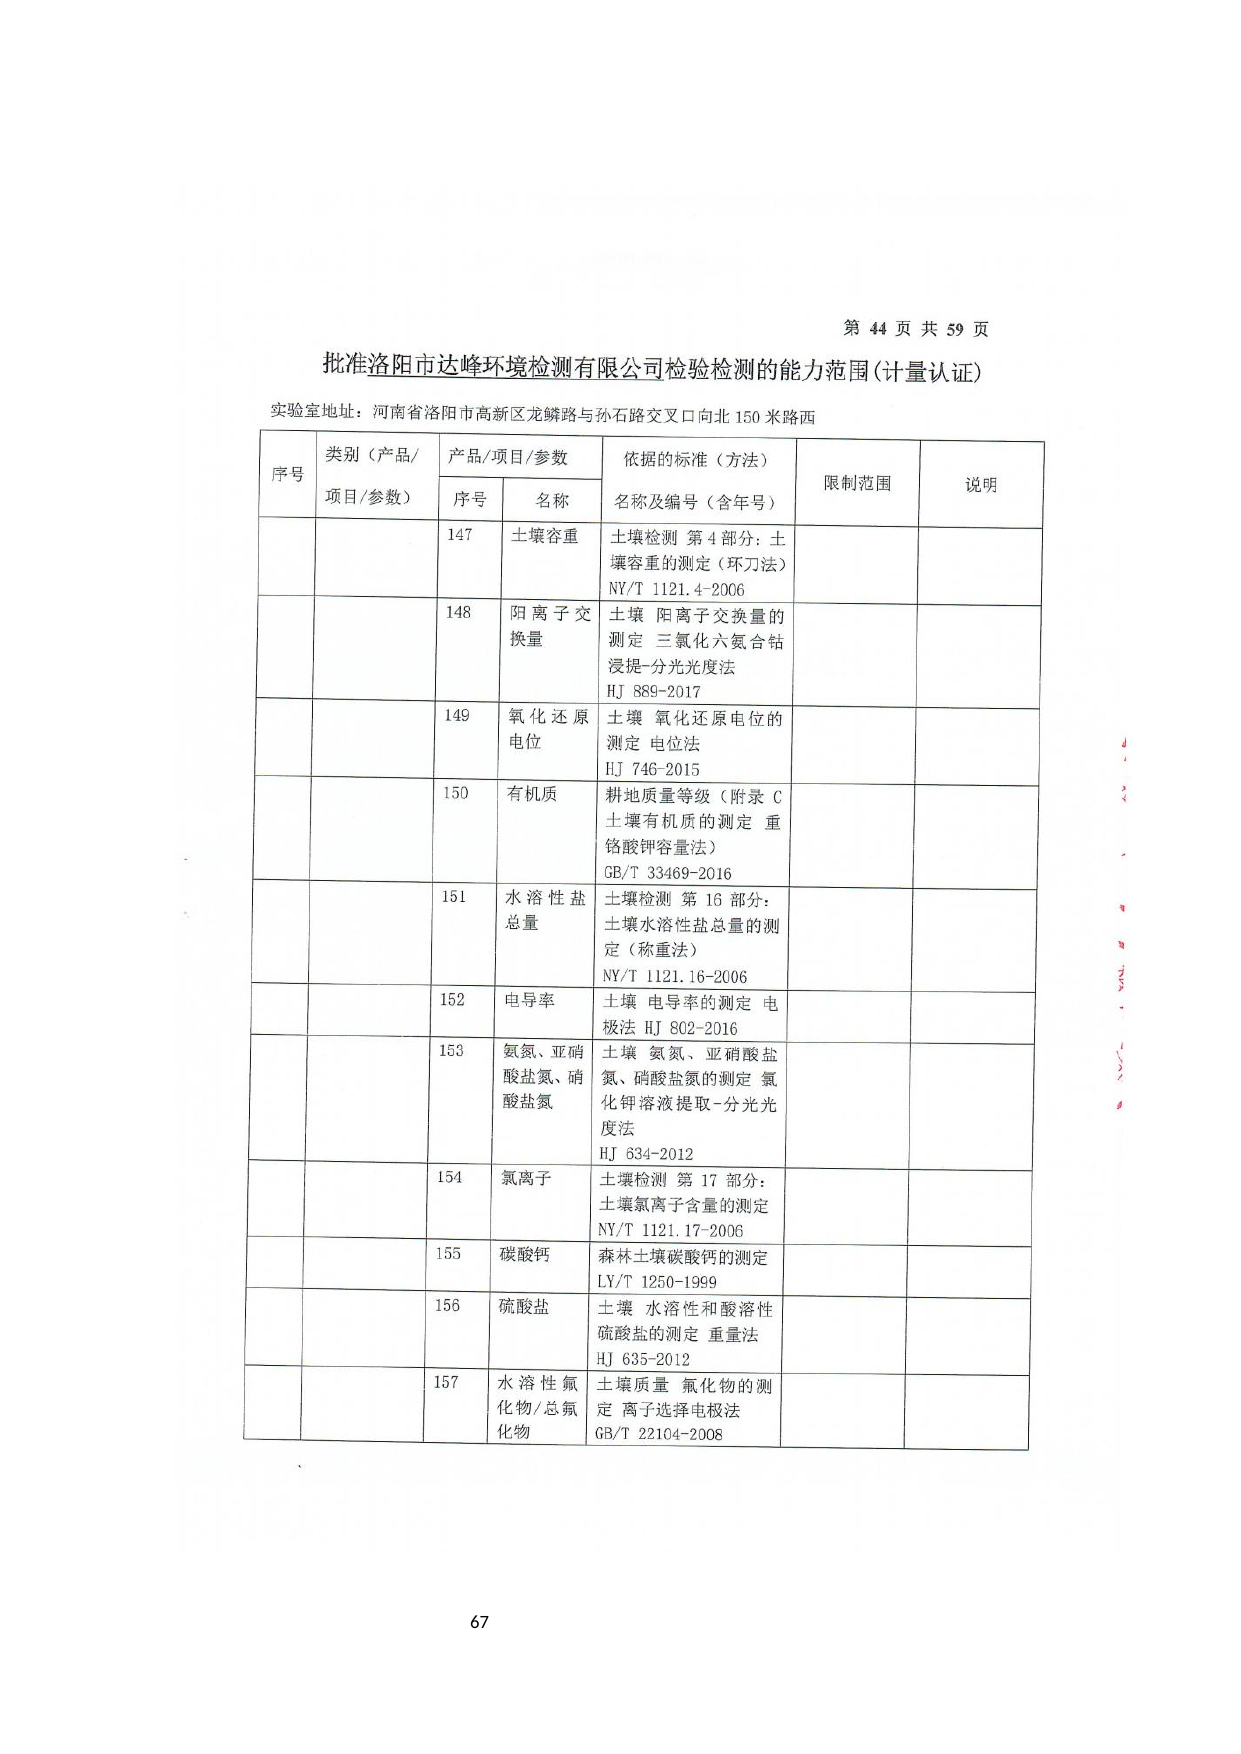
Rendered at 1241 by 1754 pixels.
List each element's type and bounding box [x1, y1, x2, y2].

picture [165, 185, 1133, 1554]
